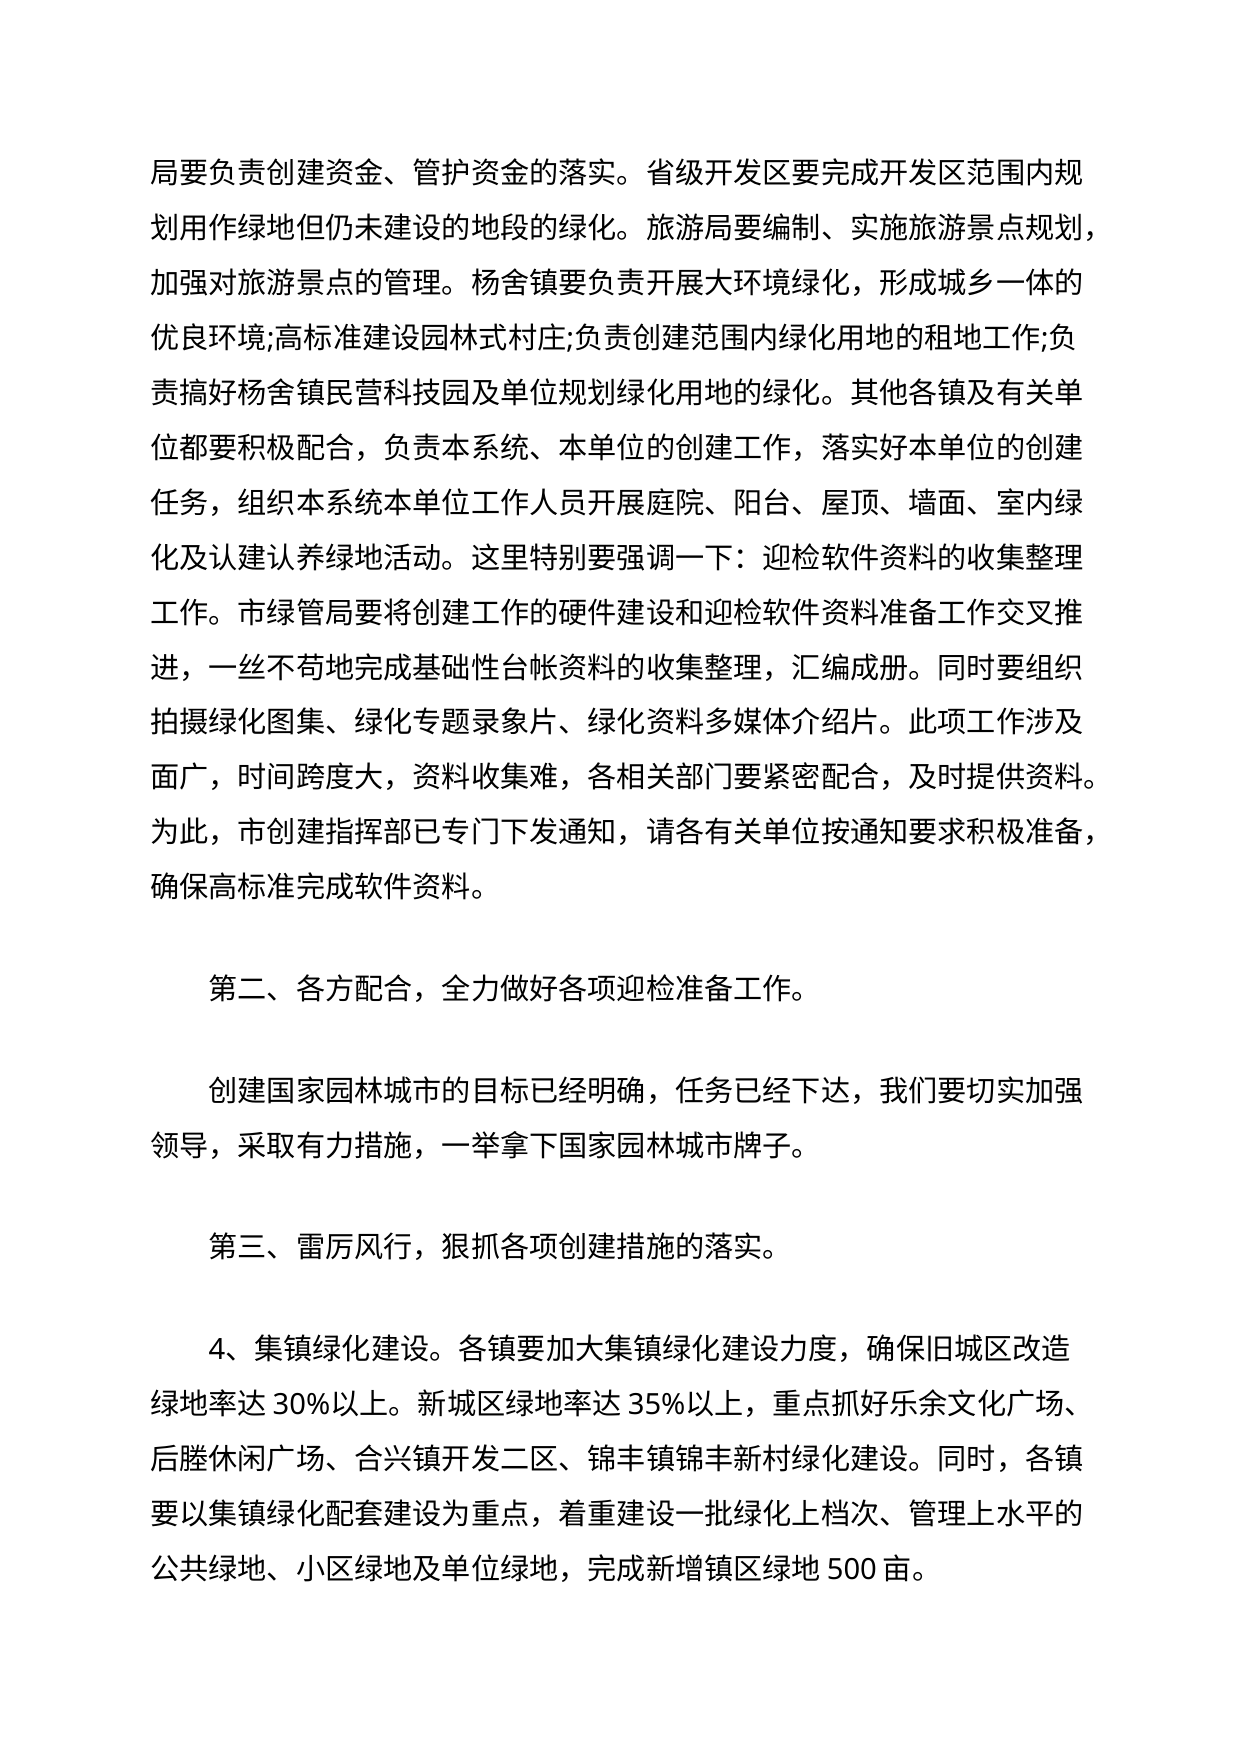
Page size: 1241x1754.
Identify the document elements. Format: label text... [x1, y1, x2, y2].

text 第二、各方配合，全力做好各项迎检准备工作。 [150, 966, 1090, 1008]
text 第三、雷厉风行，狠抓各项创建措施的落实。 [150, 1224, 1090, 1266]
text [150, 150, 1090, 906]
text 创建国家园林城市的目标已经明确，任务已经下达，我们要切实加强领导，采取有力措施，一举拿下国家园林城市牌子。 [150, 1067, 1090, 1164]
text 4、集镇绿化建设。各镇要加大集镇绿化建设力度，确保旧城区改造绿地率达30%以上。新城区绿地率达35%以上，重点抓好乐余文化广场、后塍休闲广场、合兴镇开发二区、锦丰镇锦丰新村绿化建设。同时，各镇要以集镇绿化配套建设为重点，着重建设一批绿化上档次、管理上水平的公共绿地、小区绿地及单位绿地，完成新增镇区绿地500亩。 [150, 1326, 1090, 1588]
